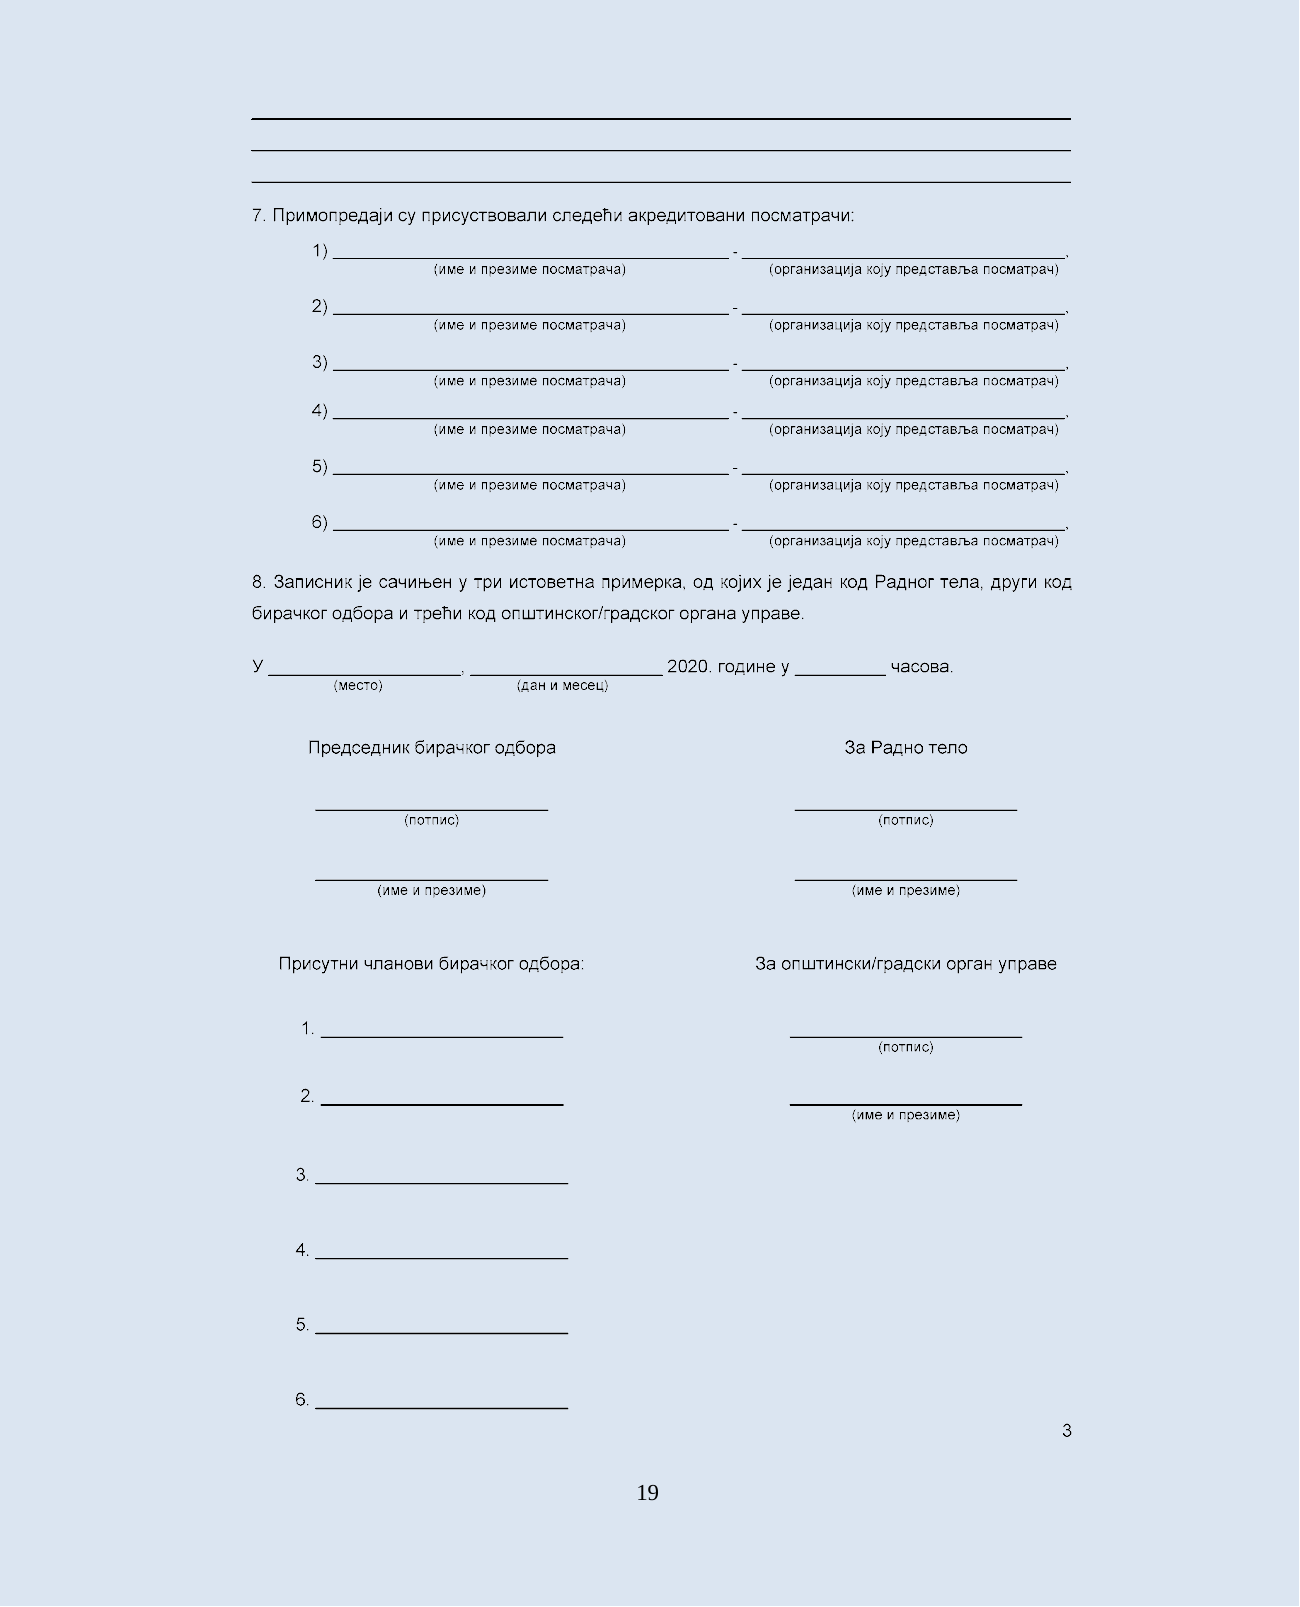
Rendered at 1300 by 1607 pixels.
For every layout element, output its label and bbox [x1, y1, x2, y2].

picture [251, 118, 1072, 1437]
